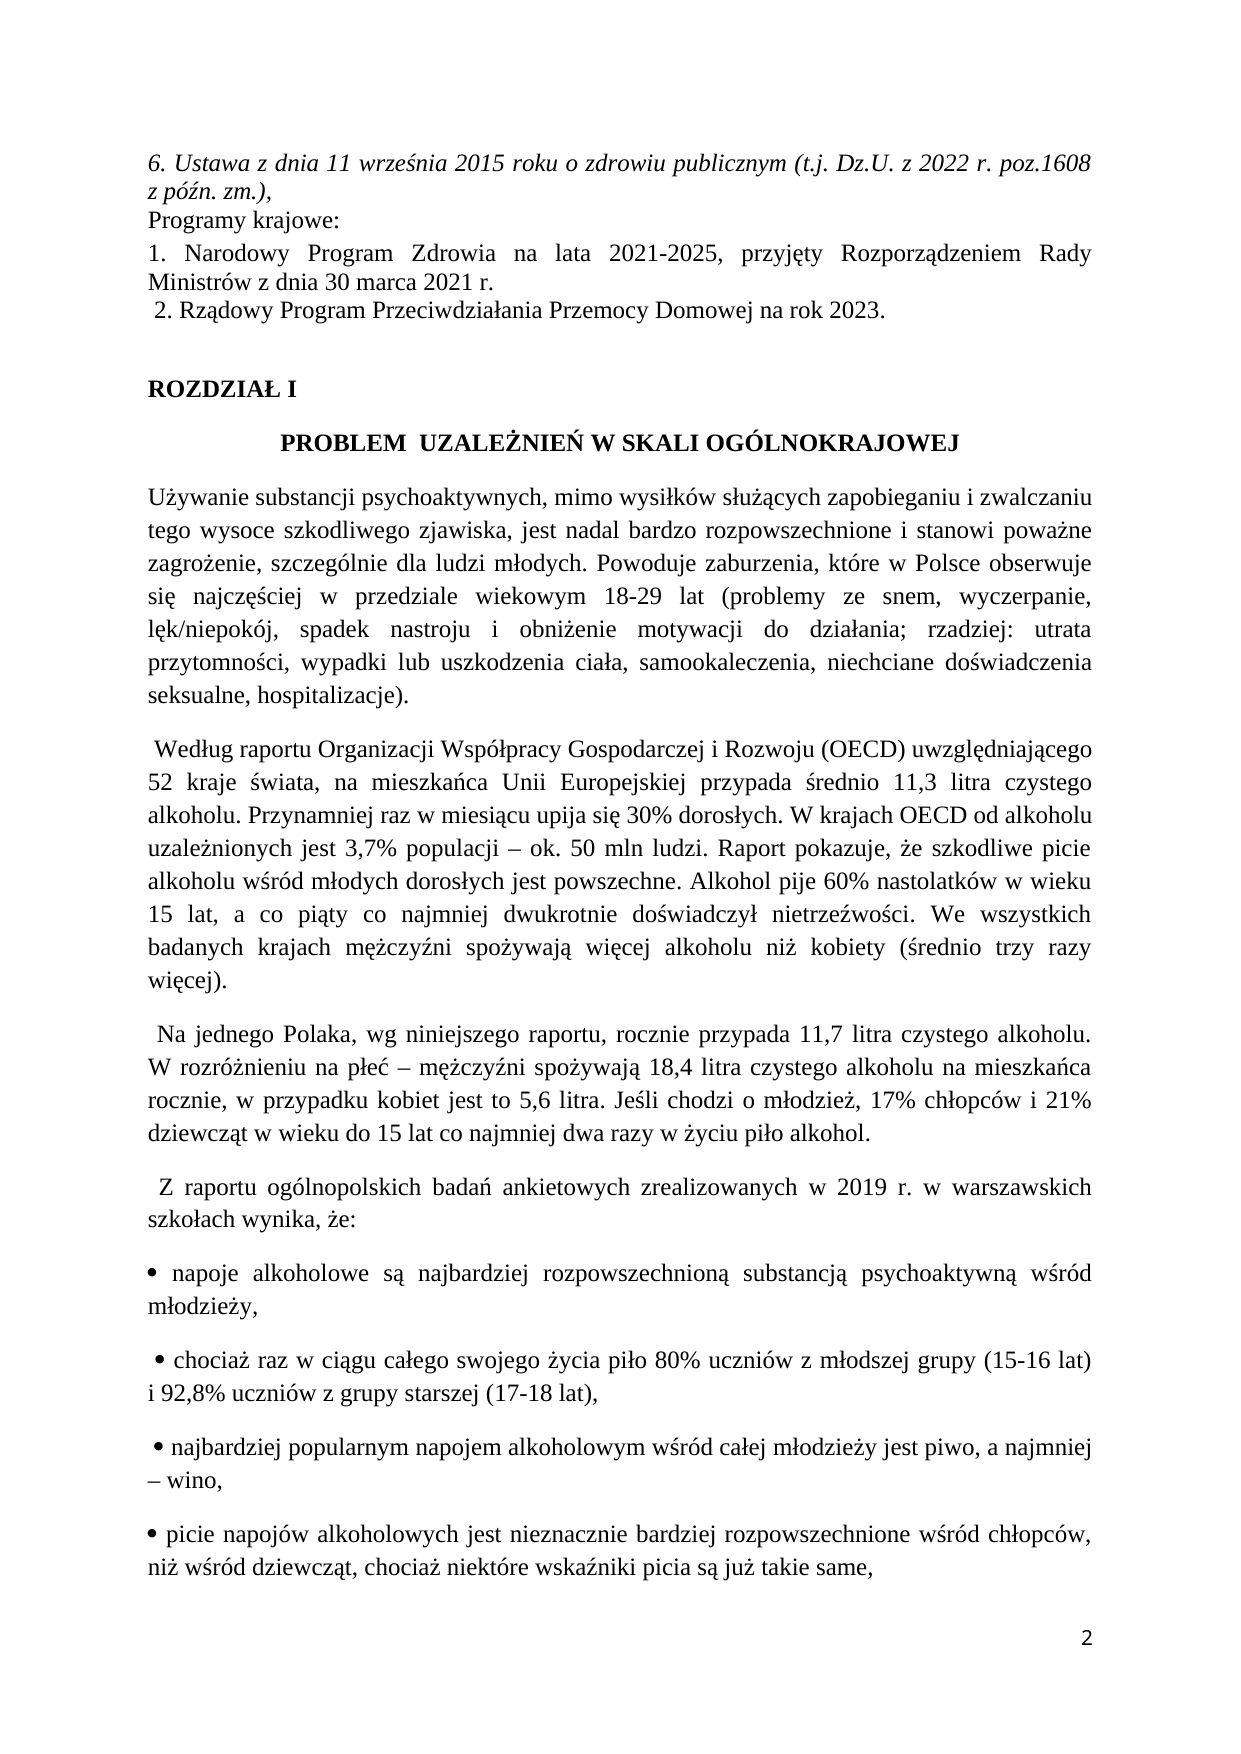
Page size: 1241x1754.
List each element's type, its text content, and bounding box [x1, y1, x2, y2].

text Z raportu ogólnopolskich badań ankietowych zrealizowanych w 2019 r. w warszawskich szkołach wynika, że: [148, 1172, 1093, 1233]
text Programy krajowe: [148, 205, 1093, 234]
text 1. Narodowy Program Zdrowia na lata 2021-2025, przyjęty Rozporządzeniem Rady Ministrów z dnia 30 marca 2021 r. [148, 238, 1093, 296]
text Używanie substancji psychoaktywnych, mimo wysiłków służących zapobieganiu i zwalczaniu tego wysoce szkodliwego zjawiska, jest nadal bardzo rozpowszechnione i stanowi poważne zagrożenie, szczególnie dla ludzi młodych. Powoduje zaburzenia, które w Polsce obserwuje się najczęściej w przedziale wiekowym 18-29 lat (problemy ze snem, wyczerpanie, lęk/niepokój, spadek nastroju i obniżenie motywacji do działania; rzadziej: utrata przytomności, wypadki lub uszkodzenia ciała, samookaleczenia, niechciane doświadczenia seksualne, hospitalizacje). [148, 482, 1093, 708]
text napoje alkoholowe są najbardziej rozpowszechnioną substancją psychoaktywną wśród młodzieży, [148, 1258, 1093, 1320]
text Na jednego Polaka, wg niniejszego raportu, rocznie przypada 11,7 litra czystego alkoholu. W rozróżnieniu na płeć – mężczyźni spożywają 18,4 litra czystego alkoholu na mieszkańca rocznie, w przypadku kobiet jest to 5,6 litra. Jeśli chodzi o młodzież, 17% chłopców i 21% dziewcząt w wieku do 15 lat co najmniej dwa razy w życiu piło alkohol. [148, 1019, 1093, 1146]
text PROBLEM UZALEŻNIEŃ W SKALI OGÓLNOKRAJOWEJ [148, 428, 1093, 457]
text Według raportu Organizacji Współpracy Gospodarczej i Rozwoju (OECD) uwzględniającego 52 kraje świata, na mieszkańca Unii Europejskiej przypada średnio 11,3 litra czystego alkoholu. Przynamniej raz w miesiącu upija się 30% dorosłych. W krajach OECD od alkoholu uzależnionych jest 3,7% populacji – ok. 50 mln ludzi. Raport pokazuje, że szkodliwe picie alkoholu wśród młodych dorosłych jest powszechne. Alkohol pije 60% nastolatków w wieku 15 lat, a co piąty co najmniej dwukrotnie doświadczył nietrzeźwości. We wszystkich badanych krajach mężczyźni spożywają więcej alkoholu niż kobiety (średnio trzy razy więcej). [148, 734, 1093, 993]
text najbardziej popularnym napojem alkoholowym wśród całej młodzieży jest piwo, a najmniej – wino, [148, 1432, 1093, 1494]
text 2. Rządowy Program Przeciwdziałania Przemocy Domowej na rok 2023. [148, 296, 1093, 324]
text chociaż raz w ciągu całego swojego życia piło 80% uczniów z młodszej grupy (15-16 lat) i 92,8% uczniów z grupy starszej (17-18 lat), [148, 1345, 1093, 1407]
text picie napojów alkoholowych jest nieznacznie bardziej rozpowszechnione wśród chłopców, niż wśród dziewcząt, chociaż niektóre wskaźniki picia są już takie same, [148, 1519, 1093, 1581]
text 6. Ustawa z dnia 11 września 2015 roku o zdrowiu publicznym (t.j. Dz.U. z 2022 r. poz.1608 z późn. zm.), [148, 148, 1093, 205]
text ROZDZIAŁ I [148, 374, 1093, 403]
